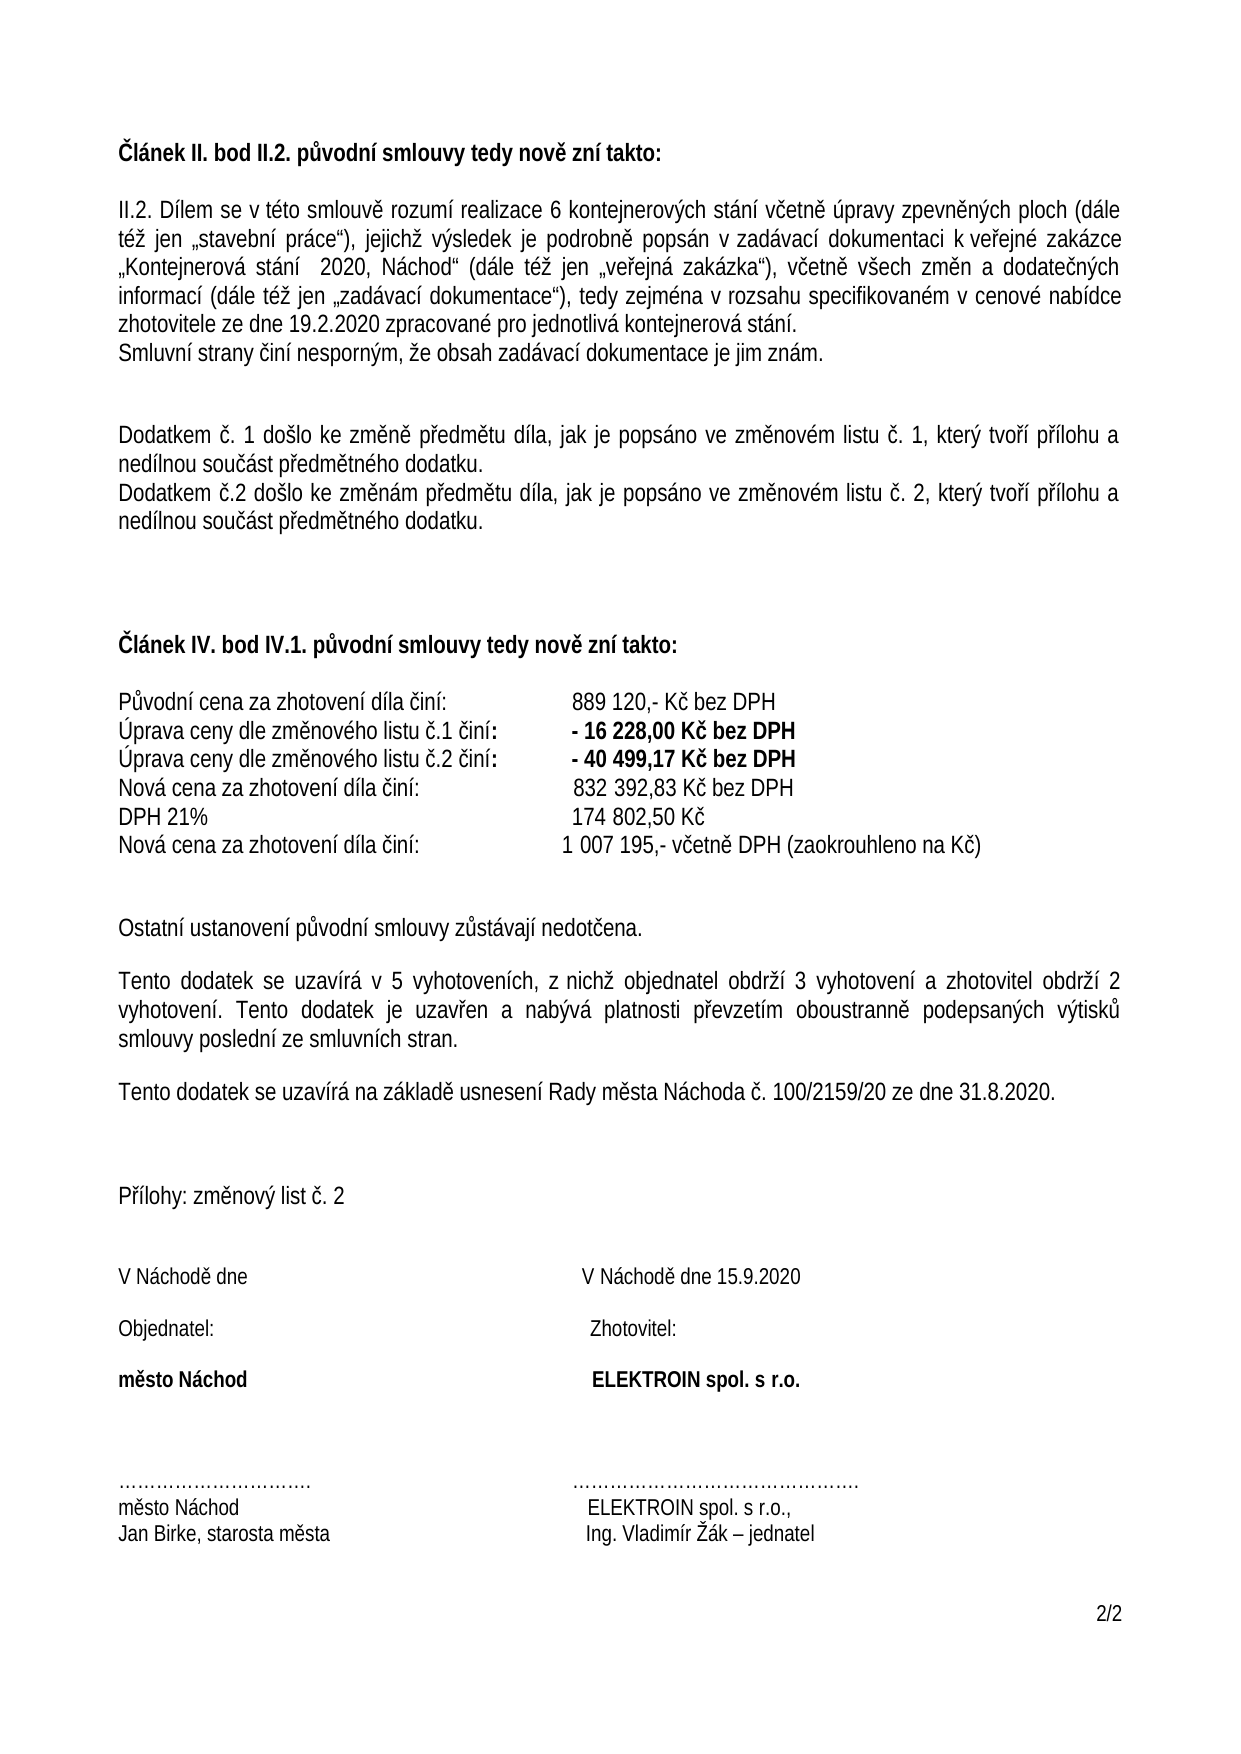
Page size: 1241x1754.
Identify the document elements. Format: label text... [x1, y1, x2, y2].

text město Náchod ELEKTROIN spol. s r.o. [118, 1366, 1122, 1392]
text Jan Birke, starosta města Ing. Vladimír Žák – jednatel [118, 1520, 1122, 1546]
text Přílohy: změnový list č. 2 [118, 1181, 1122, 1209]
text Tento dodatek se uzavírá v 5 vyhotoveních, z nichž objednatel obdrží 3 vyhotovení a zhotovitel obdrží 2 vyhotovení. Tento dodatek je uzavřen a nabývá platnosti převzetím oboustranně podepsaných výtisků smlouvy poslední ze smluvních stran. [118, 966, 1122, 1052]
text Článek II. bod II.2. původní smlouvy tedy nově zní takto: [118, 138, 1122, 166]
text město Náchod ELEKTROIN spol. s r.o., [118, 1494, 1122, 1520]
text Článek IV. bod IV.1. původní smlouvy tedy nově zní takto: [118, 630, 1122, 658]
text Smluvní strany činí nesporným, že obsah zadávací dokumentace je jim znám. [118, 338, 1122, 367]
text Dodatkem č. 1 došlo ke změně předmětu díla, jak je popsáno ve změnovém listu č. 1, který tvoří přílohu a nedílnou součást předmětného dodatku. [118, 420, 1122, 478]
text Ostatní ustanovení původní smlouvy zůstávají nedotčena. [118, 913, 1122, 941]
text Tento dodatek se uzavírá na základě usnesení Rady města Náchoda č. 100/2159/20 ze dne 31.8.2020. [118, 1077, 1122, 1106]
text …………………………. ………………………………………. [118, 1467, 1122, 1494]
text Dodatkem č.2 došlo ke změnám předmětu díla, jak je popsáno ve změnovém listu č. 2, který tvoří přílohu a nedílnou součást předmětného dodatku. [118, 478, 1122, 535]
text DPH 21% 174 802,50 Kč [118, 802, 1122, 830]
text Původní cena za zhotovení díla činí: 889 120,- Kč bez DPH [118, 687, 1122, 716]
text Úprava ceny dle změnového listu č.2 činí: - 40 499,17 Kč bez DPH [118, 744, 1122, 773]
text V Náchodě dne V Náchodě dne 15.9.2020 [118, 1263, 1122, 1289]
text Objednatel: Zhotovitel: [118, 1314, 1122, 1341]
text II.2. Dílem se v této smlouvě rozumí realizace 6 kontejnerových stání včetně úpravy zpevněných ploch (dále též jen „stavební práce“), jejichž výsledek je podrobně popsán v zadávací dokumentaci k veřejné zakázce „Kontejnerová stání 2020, Náchod“ (dále též jen „veřejná zakázka“), včetně všech změn a dodatečných informací (dále též jen „zadávací dokumentace“), tedy zejména v rozsahu specifikovaném v cenové nabídce zhotovitele ze dne 19.2.2020 zpracované pro jednotlivá kontejnerová stání. [118, 195, 1122, 338]
text Úprava ceny dle změnového listu č.1 činí: - 16 228,00 Kč bez DPH [118, 716, 1122, 744]
text Nová cena za zhotovení díla činí: 832 392,83‬‬ Kč bez DPH [118, 773, 1122, 802]
text Nová cena za zhotovení díla činí: 1 007 195,- včetně DPH (zaokrouhleno na Kč) [118, 830, 1122, 859]
